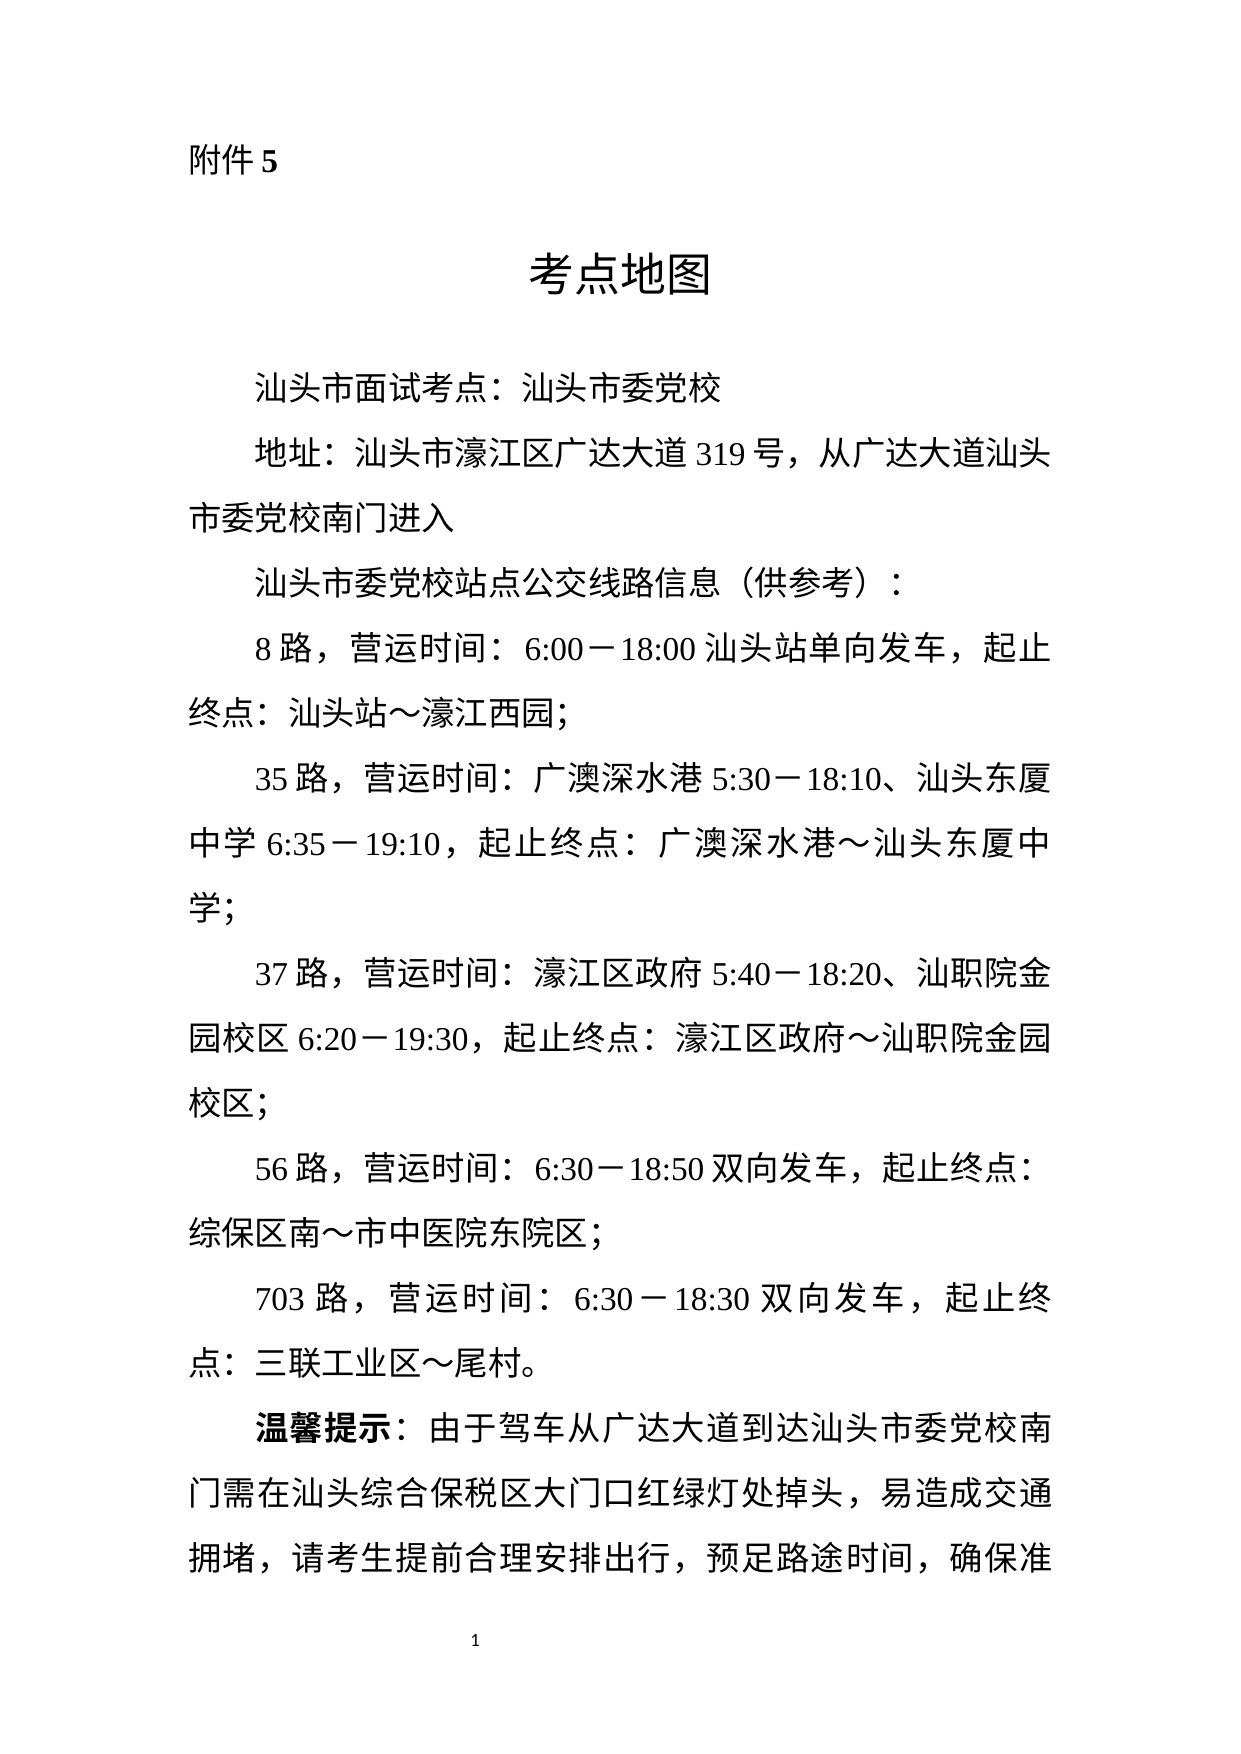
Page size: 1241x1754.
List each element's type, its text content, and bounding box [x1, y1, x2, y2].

text 考点地图 [188, 223, 1053, 321]
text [188, 1393, 1053, 1588]
text 56路，营运时间：6:30－18:50双向发车，起止终点：综保区南～市中医院东院区； [188, 1133, 1053, 1263]
text 8路，营运时间：6:00－18:00汕头站单向发车，起止终点：汕头站～濠江西园； [188, 613, 1053, 743]
text 35路，营运时间：广澳深水港5:30－18:10、汕头东厦中学6:35－19:10，起止终点：广澳深水港～汕头东厦中学； [188, 743, 1053, 938]
text 地址：汕头市濠江区广达大道319号，从广达大道汕头市委党校南门进入 [188, 418, 1053, 548]
text 附件5 [188, 125, 1053, 190]
text 703路，营运时间：6:30－18:30双向发车，起止终点：三联工业区～尾村。 [188, 1263, 1053, 1393]
text 汕头市面试考点：汕头市委党校 [188, 353, 1053, 418]
text 汕头市委党校站点公交线路信息（供参考）： [188, 548, 1053, 613]
text 37路，营运时间：濠江区政府5:40－18:20、汕职院金园校区6:20－19:30，起止终点：濠江区政府～汕职院金园校区； [188, 938, 1053, 1133]
